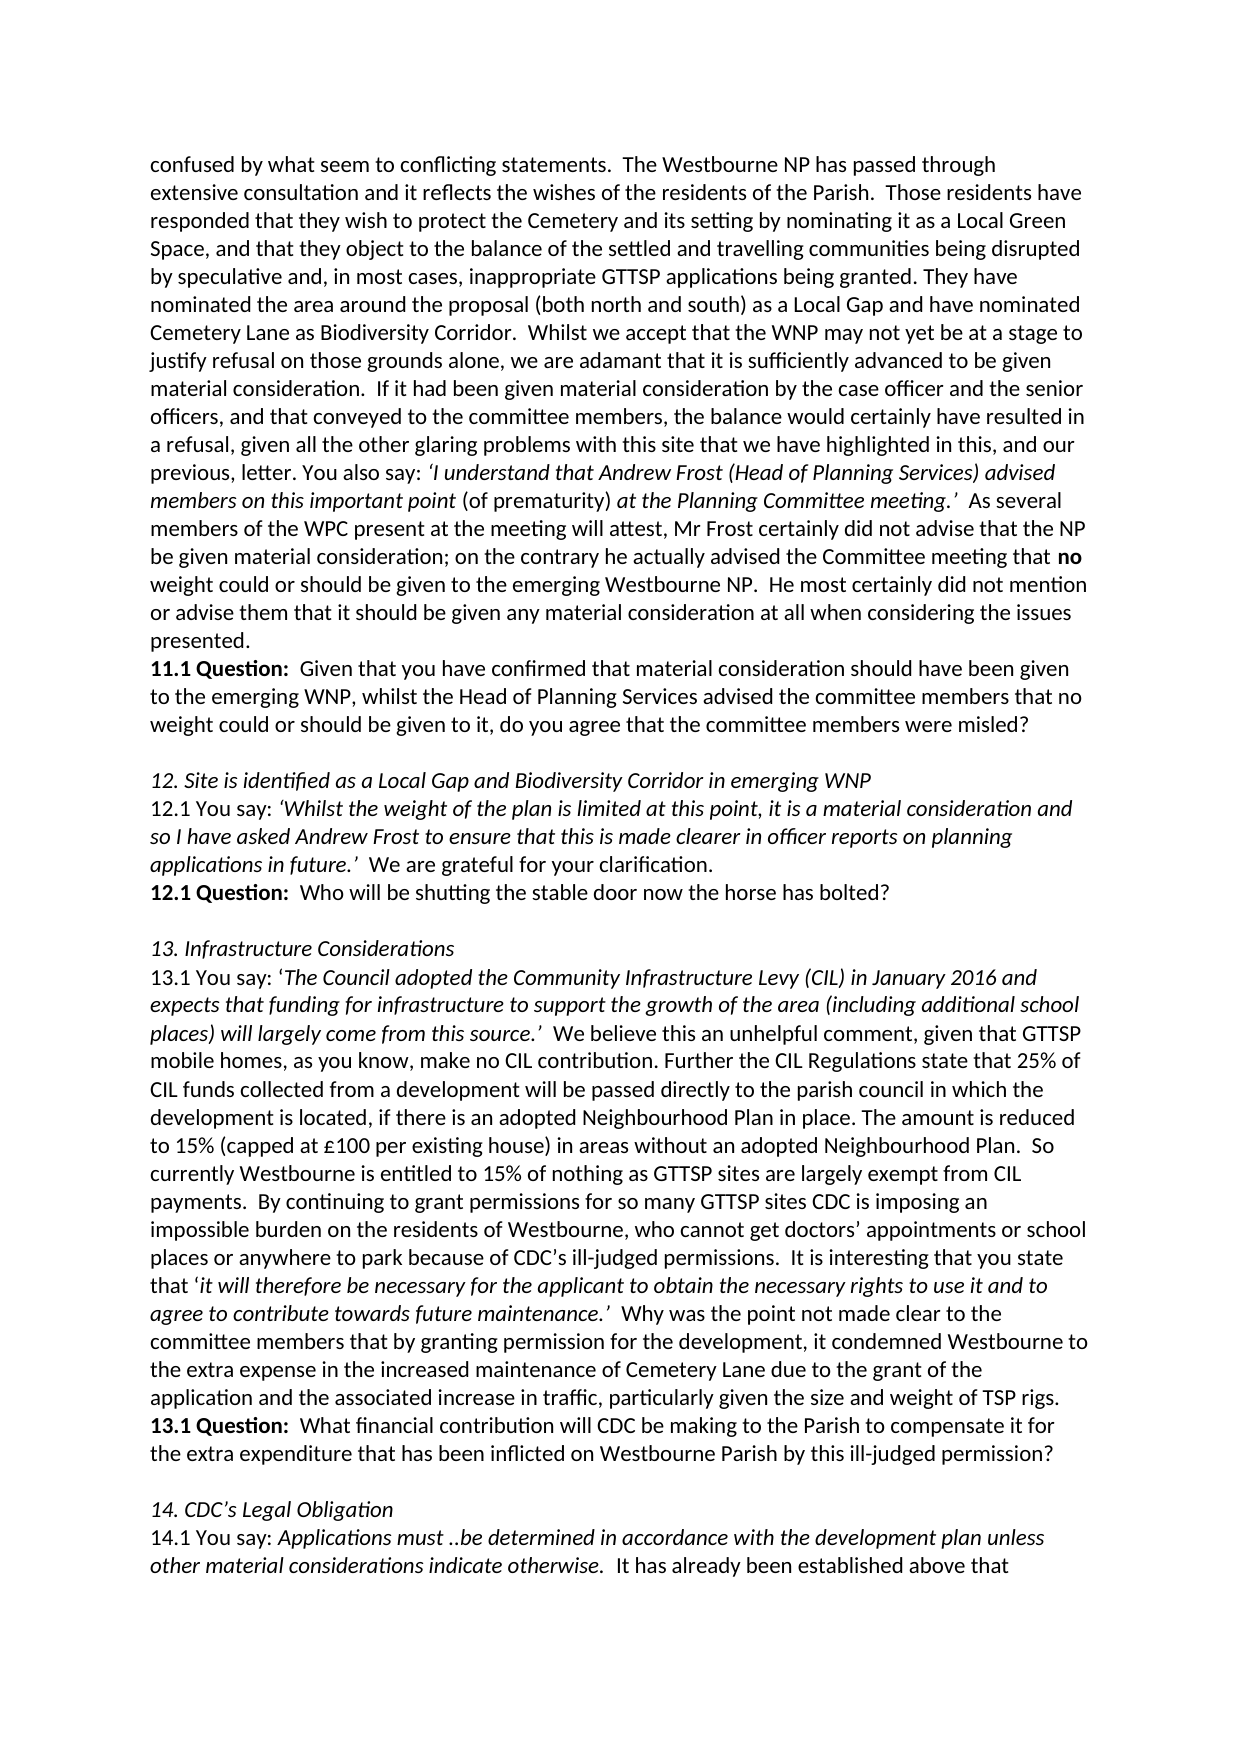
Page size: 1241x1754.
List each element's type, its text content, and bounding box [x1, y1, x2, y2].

text 12. Site is identified as a Local Gap and Biodiversity Corridor in emerging WNP [150, 766, 1090, 794]
text 12.1 You say: ‘Whilst the weight of the plan is limited at this point, it is a material consideration and so I have asked Andrew Frost to ensure that this is made clearer in officer reports on planning applications in future.’ We are grateful for your clarification. [150, 794, 1090, 878]
text 13. Infrastructure Considerations [150, 934, 1090, 963]
text 11.1 Question: Given that you have confirmed that material consideration should have been given to the emerging WNP, whilst the Head of Planning Services advised the committee members that no weight could or should be given to it, do you agree that the committee members were misled? [150, 654, 1090, 738]
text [150, 150, 1090, 654]
text 13.1 Question: What financial contribution will CDC be making to the Parish to compensate it for the extra expenditure that has been inflicted on Westbourne Parish by this ill-judged permission? [150, 1411, 1090, 1467]
text 12.1 Question: Who will be shutting the stable door now the horse has bolted? [150, 878, 1090, 907]
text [150, 1523, 1090, 1579]
text 14. CDC’s Legal Obligation [150, 1495, 1090, 1523]
text 13.1 You say: ‘The Council adopted the Community Infrastructure Levy (CIL) in January 2016 and expects that funding for infrastructure to support the growth of the area (including additional school places) will largely come from this source.’ We believe this an unhelpful comment, given that GTTSP mobile homes, as you know, make no CIL contribution. Further the CIL Regulations state that 25% of CIL funds collected from a development will be passed directly to the parish council in which the development is located, if there is an adopted Neighbourhood Plan in place. The amount is reduced to 15% (capped at £100 per existing house) in areas without an adopted Neighbourhood Plan. So currently Westbourne is entitled to 15% of nothing as GTTSP sites are largely exempt from CIL payments. By continuing to grant permissions for so many GTTSP sites CDC is imposing an impossible burden on the residents of Westbourne, who cannot get doctors’ appointments or school places or anywhere to park because of CDC’s ill-judged permissions. It is interesting that you state that ‘it will therefore be necessary for the applicant to obtain the necessary rights to use it and to agree to contribute towards future maintenance.’ Why was the point not made clear to the committee members that by granting permission for the development, it condemned Westbourne to the extra expense in the increased maintenance of Cemetery Lane due to the grant of the application and the associated increase in traffic, particularly given the size and weight of TSP rigs. [150, 963, 1090, 1411]
